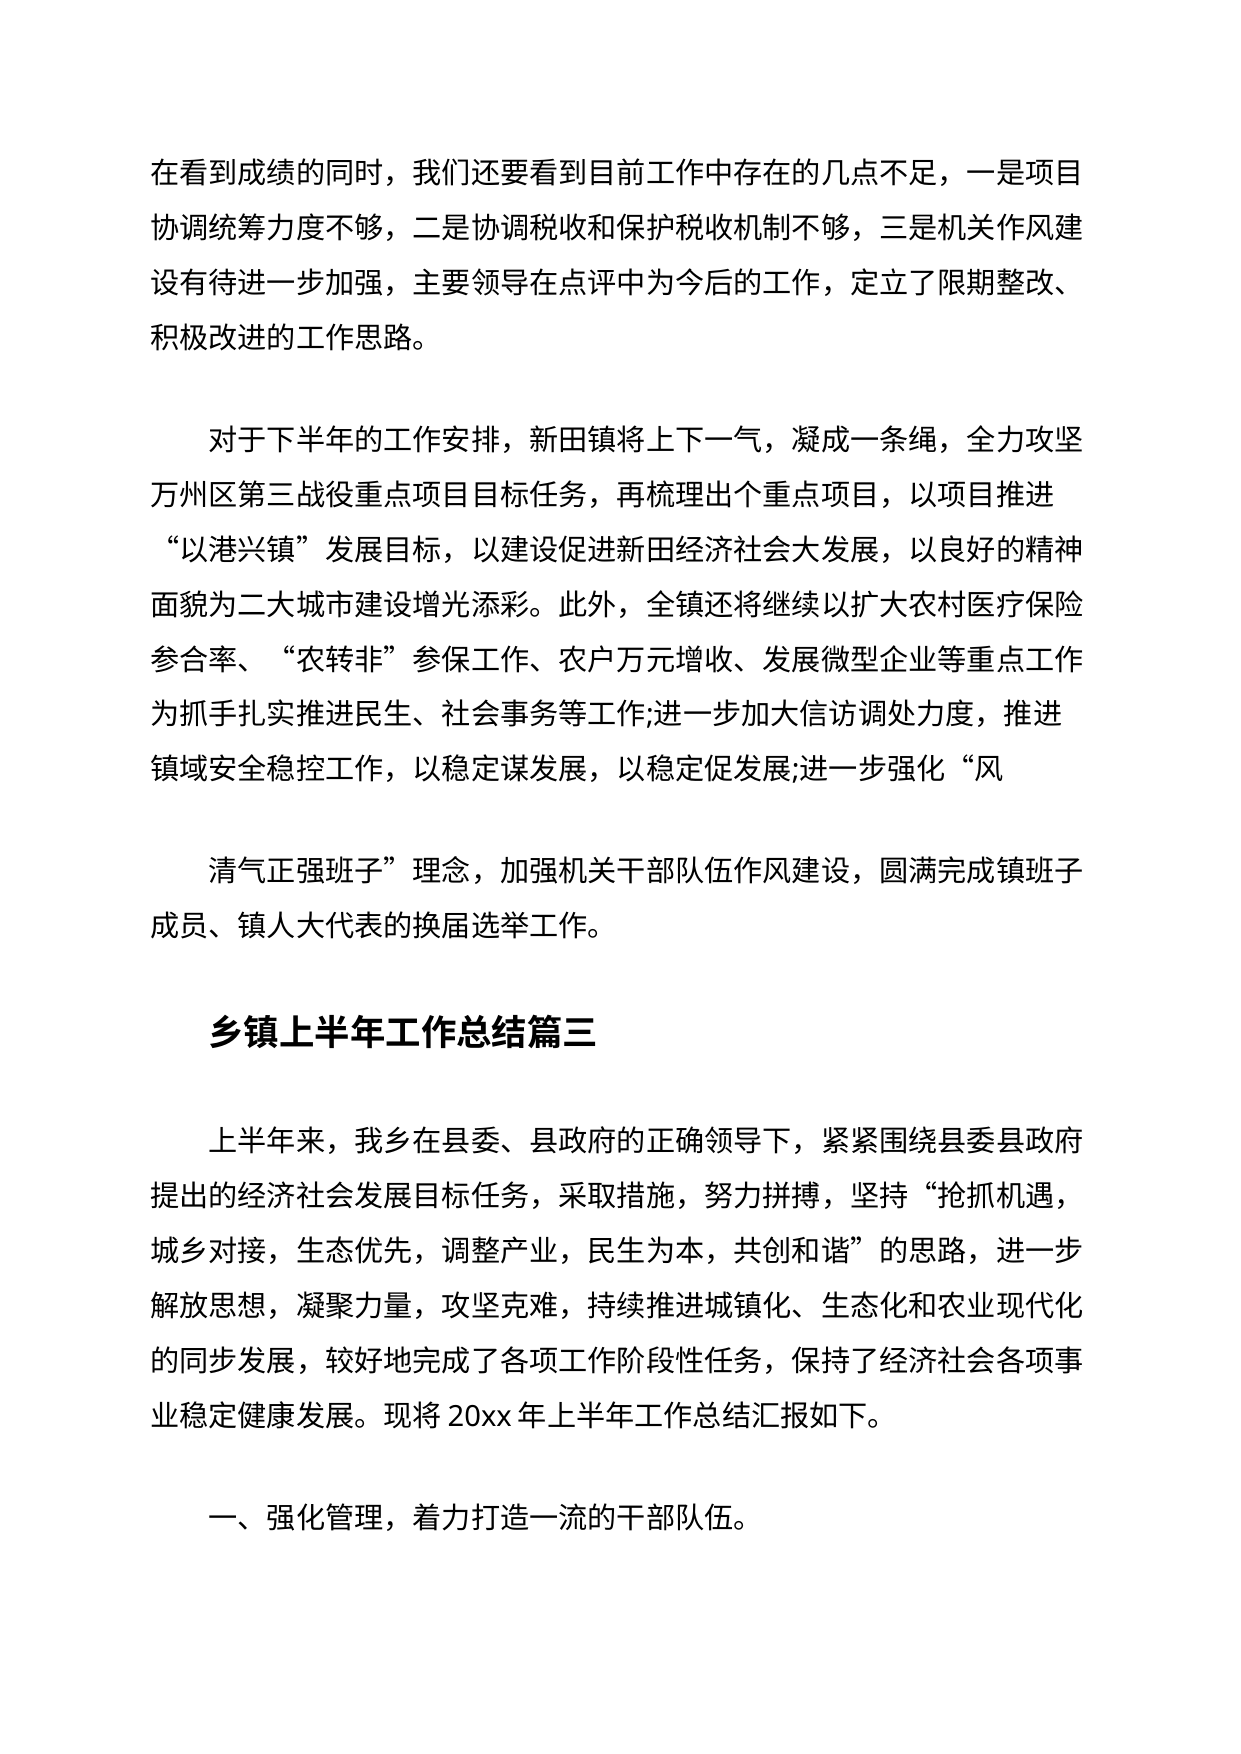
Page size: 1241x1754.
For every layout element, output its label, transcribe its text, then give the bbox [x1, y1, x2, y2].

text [150, 150, 1090, 357]
text 一、强化管理，着力打造一流的干部队伍。 [150, 1494, 1090, 1537]
text 乡镇上半年工作总结篇三 [150, 1004, 1090, 1056]
text 清气正强班子”理念，加强机关干部队伍作风建设，圆满完成镇班子成员、镇人大代表的换届选举工作。 [150, 848, 1090, 945]
text 对于下半年的工作安排，新田镇将上下一气，凝成一条绳，全力攻坚万州区第三战役重点项目目标任务，再梳理出个重点项目，以项目推进“以港兴镇”发展目标，以建设促进新田经济社会大发展，以良好的精神面貌为二大城市建设增光添彩。此外，全镇还将继续以扩大农村医疗保险参合率、“农转非”参保工作、农户万元增收、发展微型企业等重点工作为抓手扎实推进民生、社会事务等工作;进一步加大信访调处力度，推进镇域安全稳控工作，以稳定谋发展，以稳定促发展;进一步强化“风 [150, 416, 1090, 788]
text 上半年来，我乡在县委、县政府的正确领导下，紧紧围绕县委县政府提出的经济社会发展目标任务，采取措施，努力拼搏，坚持“抢抓机遇，城乡对接，生态优先，调整产业，民生为本，共创和谐”的思路，进一步解放思想，凝聚力量，攻坚克难，持续推进城镇化、生态化和农业现代化的同步发展，较好地完成了各项工作阶段性任务，保持了经济社会各项事业稳定健康发展。现将20xx年上半年工作总结汇报如下。 [150, 1118, 1090, 1435]
